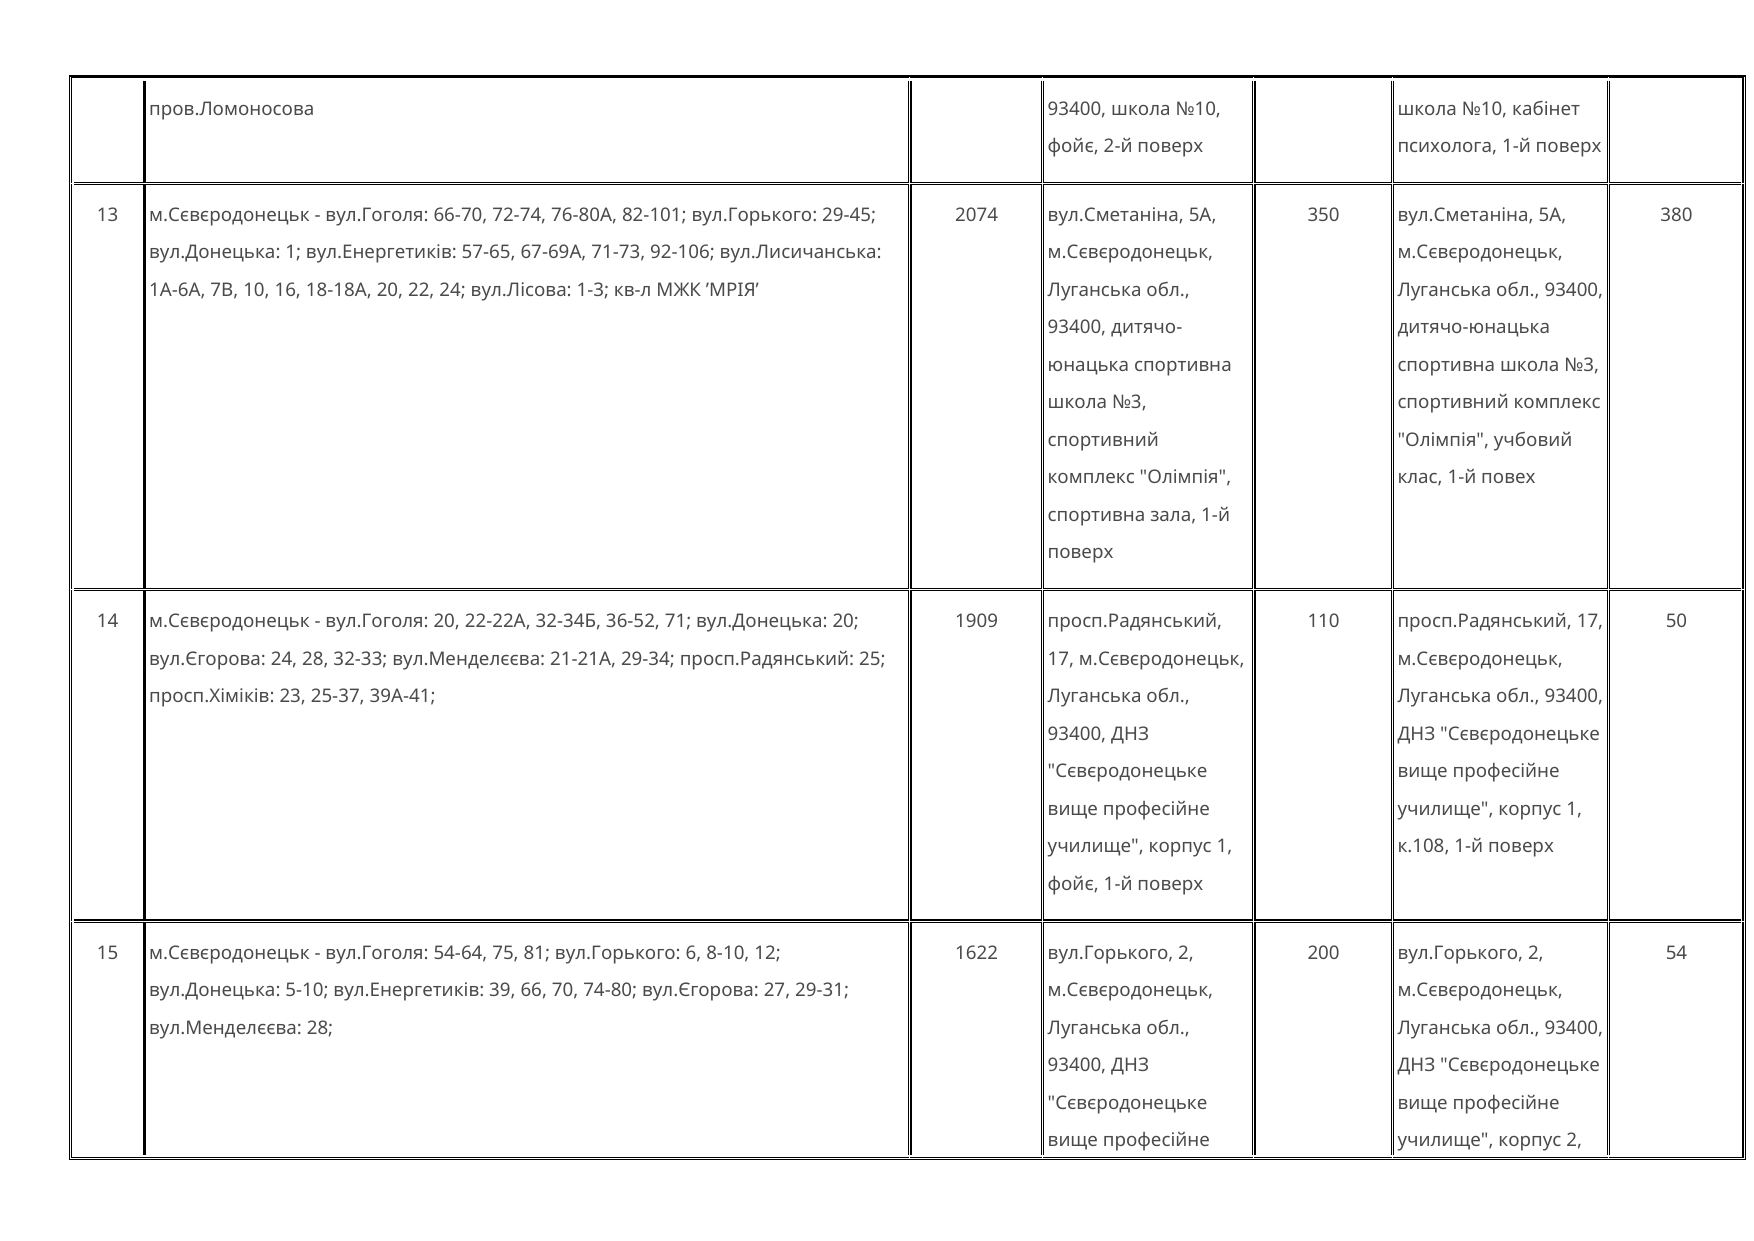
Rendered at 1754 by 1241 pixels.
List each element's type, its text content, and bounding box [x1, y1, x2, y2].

table_cell 350 [1256, 185, 1391, 588]
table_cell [144, 77, 910, 181]
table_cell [1043, 77, 1254, 181]
table_cell 380 [1610, 181, 1743, 588]
table_cell 54 [1609, 919, 1743, 1157]
table_cell 247 [1254, 78, 1393, 181]
table_cell 1622 [910, 923, 1043, 1157]
table_cell 50 [1609, 588, 1744, 919]
table_cell вул.Сметаніна, 5А, м.Сєвєродонецьк, Луганська обл., 93400, дитячо-юнацька спортивна школа №3, спортивний комплекс "Олімпія", спортивна зала, 1-й поверх [1044, 185, 1252, 588]
table_cell просп.Радянський, 17, м.Сєвєродонецьк, Луганська обл., 93400, ДНЗ "Сєвєродонецьке вище професійне училище", корпус 1, к.108, 1-й поверх [1394, 591, 1607, 919]
table_cell просп.Радянський, 17, м.Сєвєродонецьк, Луганська обл., 93400, ДНЗ "Сєвєродонецьке вище професійне училище", корпус 1, фойє, 1-й поверх [1044, 591, 1252, 919]
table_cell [144, 919, 910, 1157]
table_cell вул.Сметаніна, 5А, м.Сєвєродонецьк, Луганська обл., 93400, дитячо-юнацька спортивна школа №3, спортивний комплекс "Олімпія", учбовий клас, 1-й повех [1394, 185, 1607, 588]
table_cell 2074 [912, 185, 1041, 588]
table_cell 14 [70, 588, 144, 919]
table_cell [1393, 78, 1609, 181]
table_cell 13 [72, 181, 143, 588]
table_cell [1393, 923, 1609, 1157]
table_cell 1909 [912, 591, 1041, 919]
table_cell 12 [72, 78, 144, 181]
table_cell 65 [1609, 78, 1742, 181]
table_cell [1043, 919, 1254, 1157]
table_cell 110 [1256, 591, 1391, 919]
table_cell м.Сєвєродонецьк - вул.Гоголя: 66-70, 72-74, 76-80А, 82-101; вул.Горького: 29-45; вул.Донецька: 1; вул.Енергетиків: 57-65, 67-69А, 71-73, 92-106; вул.Лисичанська: 1А-6А, 7В, 10, 16, 18-18А, 20, 22, 24; вул.Лісова: 1-3; кв-л МЖК ’МРІЯ’ [146, 185, 908, 588]
table_cell 200 [1254, 923, 1393, 1157]
table_cell 1931 [910, 78, 1043, 181]
table_cell м.Сєвєродонецьк - вул.Гоголя: 20, 22-22А, 32-34Б, 36-52, 71; вул.Донецька: 20; вул.Єгорова: 24, 28, 32-33; вул.Менделєєва: 21-21А, 29-34; просп.Радянський: 25; просп.Хіміків: 23, 25-37, 39А-41; [146, 591, 908, 919]
table_cell 15 [72, 919, 144, 1157]
